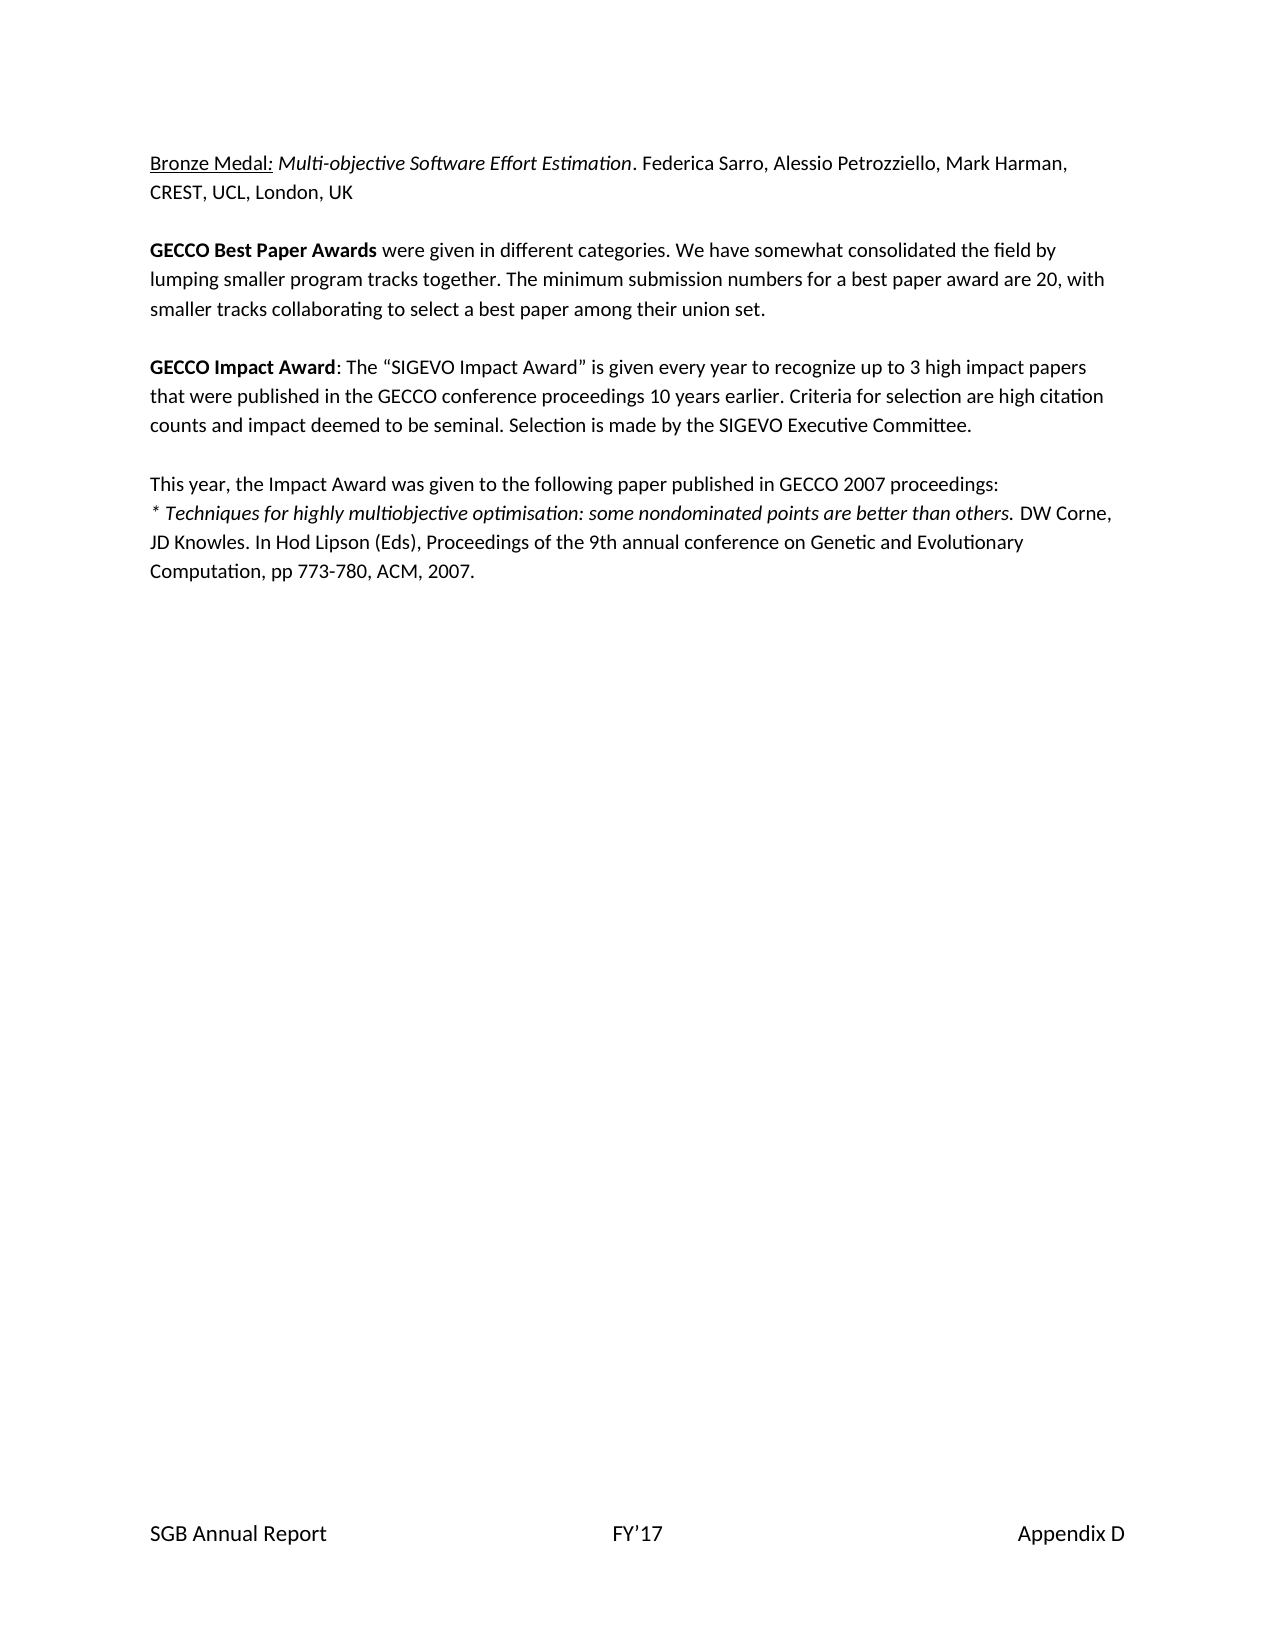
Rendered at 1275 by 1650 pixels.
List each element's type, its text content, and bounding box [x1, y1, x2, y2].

text GECCO Impact Award: The “SIGEVO Impact Award” is given every year to recognize up to 3 high impact papers that were published in the GECCO conference proceedings 10 years earlier. Criteria for selection are high citation counts and impact deemed to be seminal. Selection is made by the SIGEVO Executive Committee. [150, 354, 1125, 438]
text This year, the Impact Award was given to the following paper published in GECCO 2007 proceedings: [150, 471, 1125, 496]
text * Techniques for highly multiobjective optimisation: some nondominated points are better than others. DW Corne, JD Knowles. In Hod Lipson (Eds), Proceedings of the 9th annual conference on Genetic and Evolutionary Computation, pp 773-780, ACM, 2007. [150, 500, 1125, 584]
text Bronze Medal: Multi-objective Software Effort Estimation. Federica Sarro, Alessio Petrozziello, Mark Harman, CREST, UCL, London, UK [150, 150, 1125, 204]
text GECCO Best Paper Awards were given in different categories. We have somewhat consolidated the field by lumping smaller program tracks together. The minimum submission numbers for a best paper award are 20, with smaller tracks collaborating to select a best paper among their union set. [150, 237, 1125, 321]
